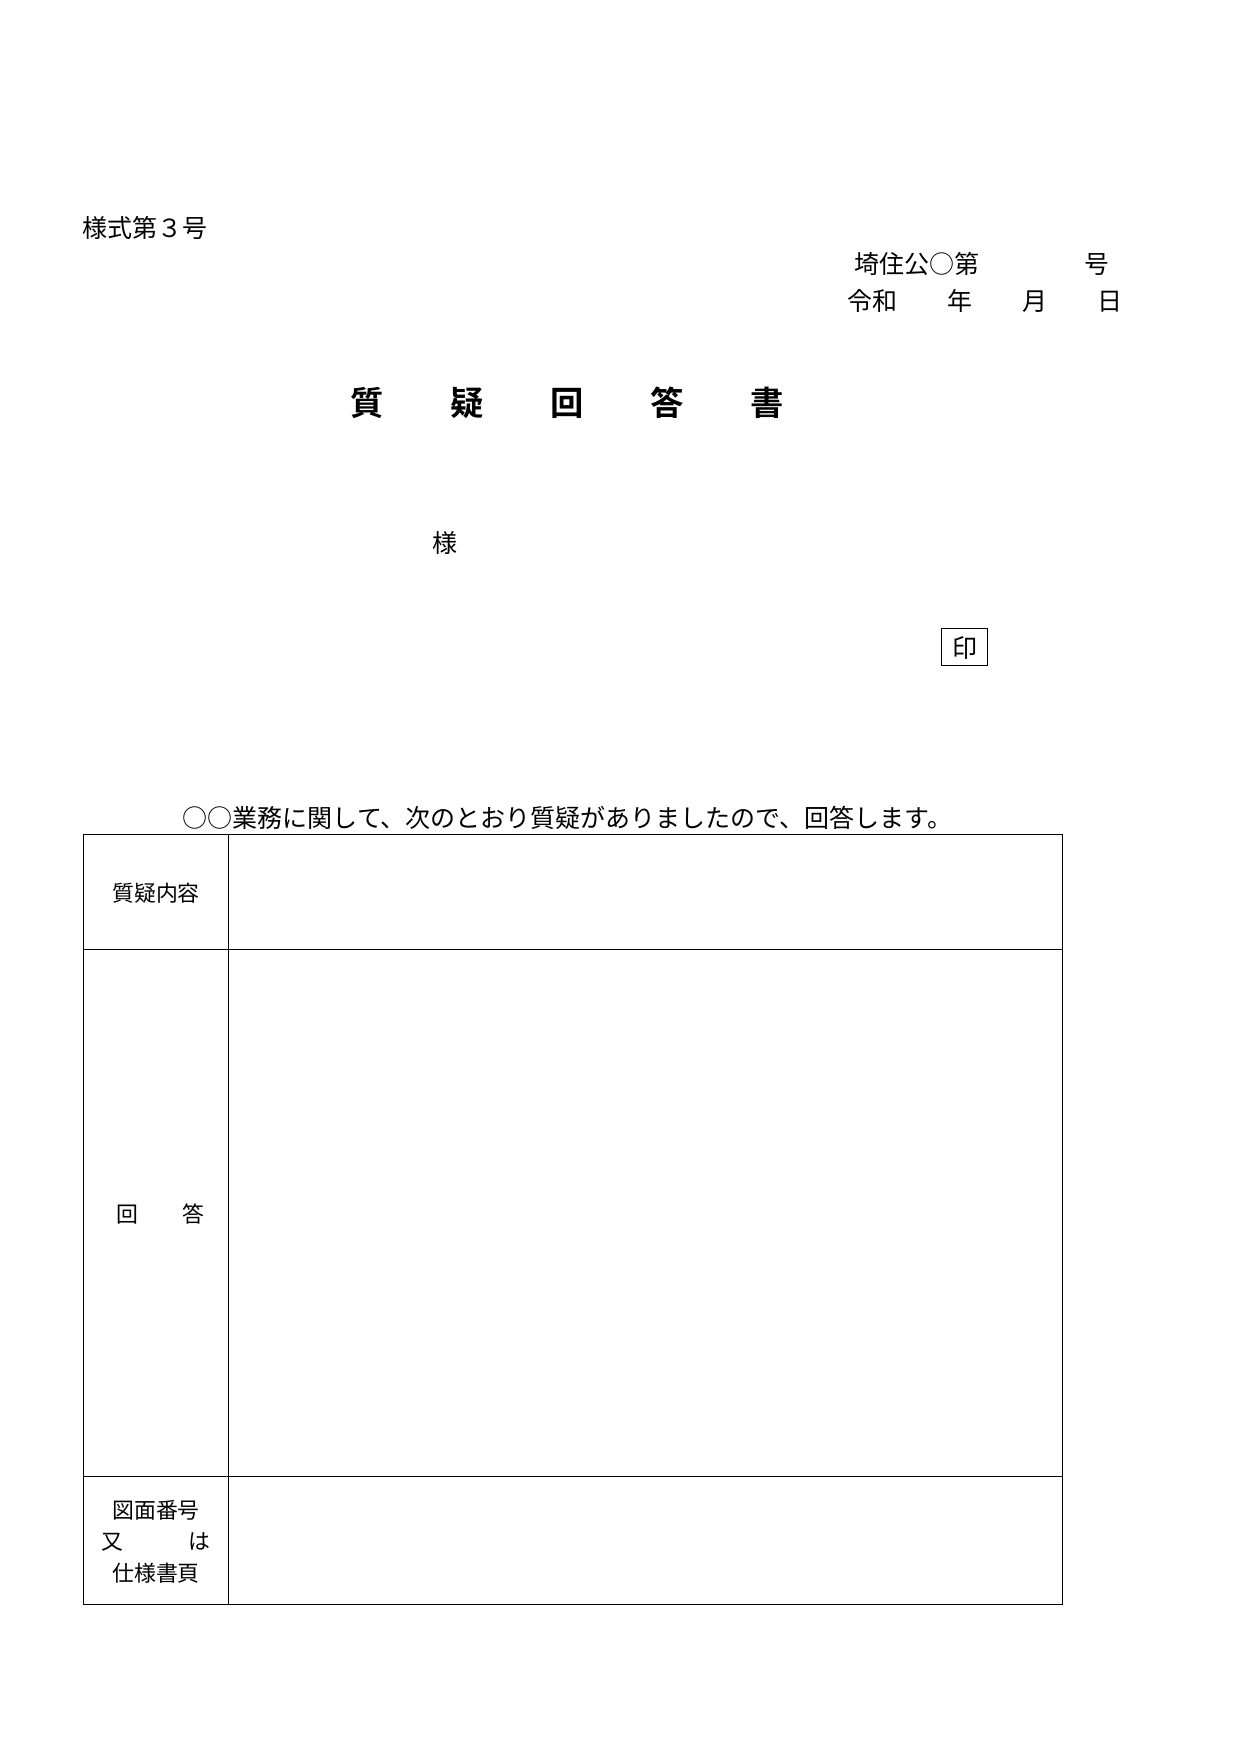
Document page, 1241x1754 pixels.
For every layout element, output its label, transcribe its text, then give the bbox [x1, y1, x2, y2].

table_header 質疑内容 [84, 835, 228, 949]
text 様 [83, 523, 1122, 559]
text 令和 年 月 日 [83, 281, 1122, 317]
table_cell [229, 950, 1062, 1476]
table_cell [229, 1477, 1062, 1604]
table_cell 図面番号 又 は 仕様書頁 [84, 1477, 228, 1604]
table_header 印 [942, 629, 987, 665]
text 埼住公○第 号 [83, 245, 1109, 281]
table_cell 回 答 [84, 950, 228, 1476]
text ○○業務に関して、次のとおり質疑がありましたので、回答します。 [83, 798, 1122, 834]
text 様式第３号 [83, 209, 1122, 245]
text 質 疑 回 答 書 [83, 377, 1122, 425]
table_header [229, 835, 1062, 949]
